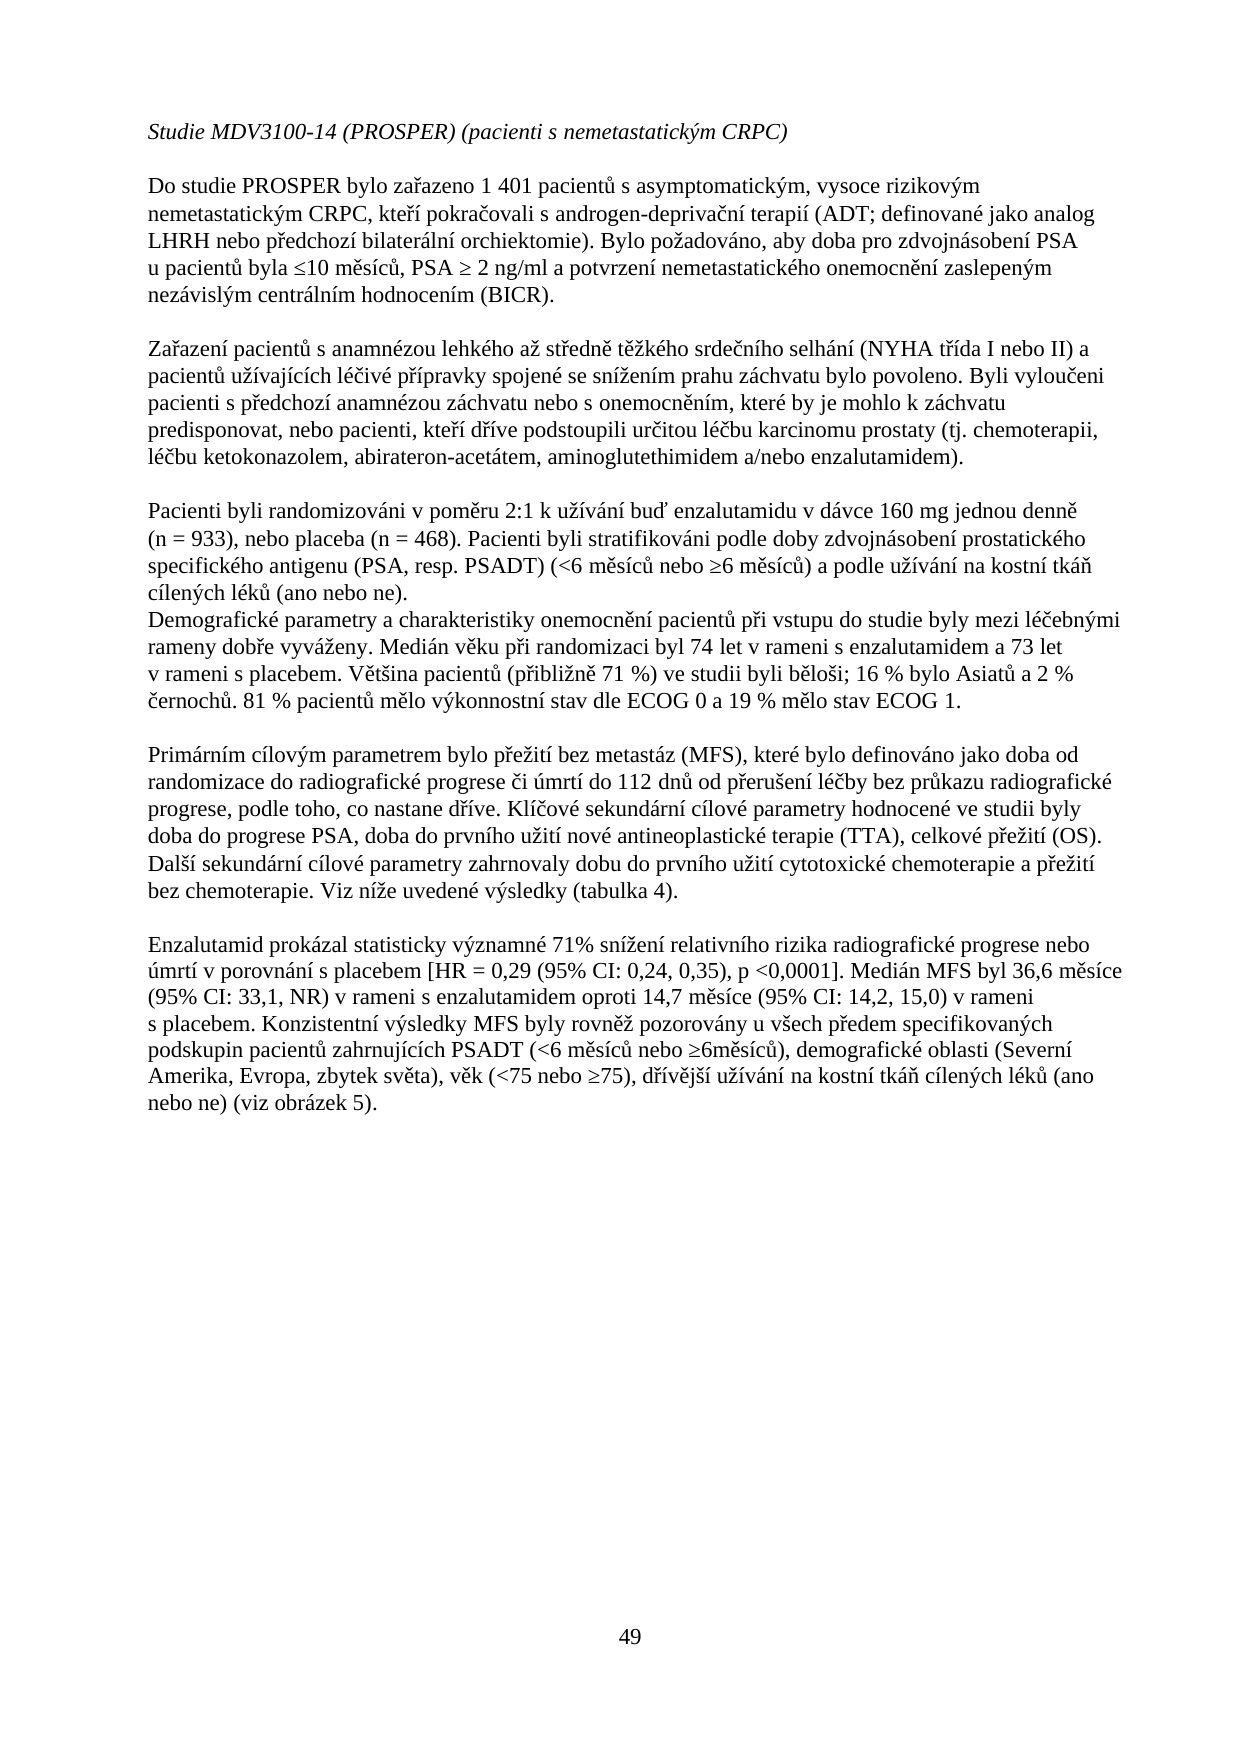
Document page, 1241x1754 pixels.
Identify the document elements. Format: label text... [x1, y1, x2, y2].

text Studie MDV3100-14 (PROSPER) (pacienti s nemetastatickým CRPC) [148, 118, 1122, 145]
text Do studie PROSPER bylo zařazeno 1 401 pacientů s asymptomatickým, vysoce rizikovým nemetastatickým CRPC, kteří pokračovali s androgen-deprivační terapií (ADT; definované jako analog LHRH nebo předchozí bilaterální orchiektomie). Bylo požadováno, aby doba pro zdvojnásobení PSA u pacientů byla ≤10 měsíců, PSA ≥ 2 ng/ml a potvrzení nemetastatického onemocnění zaslepeným nezávislým centrálním hodnocením (BICR). [148, 172, 1122, 308]
text Demografické parametry a charakteristiky onemocnění pacientů při vstupu do studie byly mezi léčebnými rameny dobře vyváženy. Medián věku při randomizaci byl 74 let v rameni s enzalutamidem a 73 let v rameni s placebem. Většina pacientů (přibližně 71 %) ve studii byli běloši; 16 % bylo Asiatů a 2 % černochů. 81 % pacientů mělo výkonnostní stav dle ECOG 0 a 19 % mělo stav ECOG 1. [148, 606, 1122, 714]
text Pacienti byli randomizováni v poměru 2:1 k užívání buď enzalutamidu v dávce 160 mg jednou denně (n = 933), nebo placeba (n = 468). Pacienti byli stratifikováni podle doby zdvojnásobení prostatického specifického antigenu (PSA, resp. PSADT) (<6 měsíců nebo ≥6 měsíců) a podle užívání na kostní tkáň cílených léků (ano nebo ne). [148, 497, 1122, 606]
text Enzalutamid prokázal statisticky významné 71% snížení relativního rizika radiografické progrese nebo úmrtí v porovnání s placebem [HR = 0,29 (95% CI: 0,24, 0,35), p <0,0001]. Medián MFS byl 36,6 měsíce (95% CI: 33,1, NR) v rameni s enzalutamidem oproti 14,7 měsíce (95% CI: 14,2, 15,0) v rameni s placebem. Konzistentní výsledky MFS byly rovněž pozorovány u všech předem specifikovaných podskupin pacientů zahrnujících PSADT (<6 měsíců nebo ≥6měsíců), demografické oblasti (Severní Amerika, Evropa, zbytek světa), věk (<75 nebo ≥75), dřívější užívání na kostní tkáň cílených léků (ano nebo ne) (viz obrázek 5). [148, 931, 1122, 1115]
text Zařazení pacientů s anamnézou lehkého až středně těžkého srdečního selhání (NYHA třída I nebo II) a pacientů užívajících léčivé přípravky spojené se snížením prahu záchvatu bylo povoleno. Byli vyloučeni pacienti s předchozí anamnézou záchvatu nebo s onemocněním, které by je mohlo k záchvatu predisponovat, nebo pacienti, kteří dříve podstoupili určitou léčbu karcinomu prostaty (tj. chemoterapii, léčbu ketokonazolem, abirateron-acetátem, aminoglutethimidem a/nebo enzalutamidem). [148, 335, 1122, 470]
text Primárním cílovým parametrem bylo přežití bez metastáz (MFS), které bylo definováno jako doba od randomizace do radiografické progrese či úmrtí do 112 dnů od přerušení léčby bez průkazu radiografické progrese, podle toho, co nastane dříve. Klíčové sekundární cílové parametry hodnocené ve studii byly doba do progrese PSA, doba do prvního užití nové antineoplastické terapie (TTA), celkové přežití (OS). Další sekundární cílové parametry zahrnovaly dobu do prvního užití cytotoxické chemoterapie a přežití bez chemoterapie. Viz níže uvedené výsledky (tabulka 4). [148, 741, 1122, 903]
